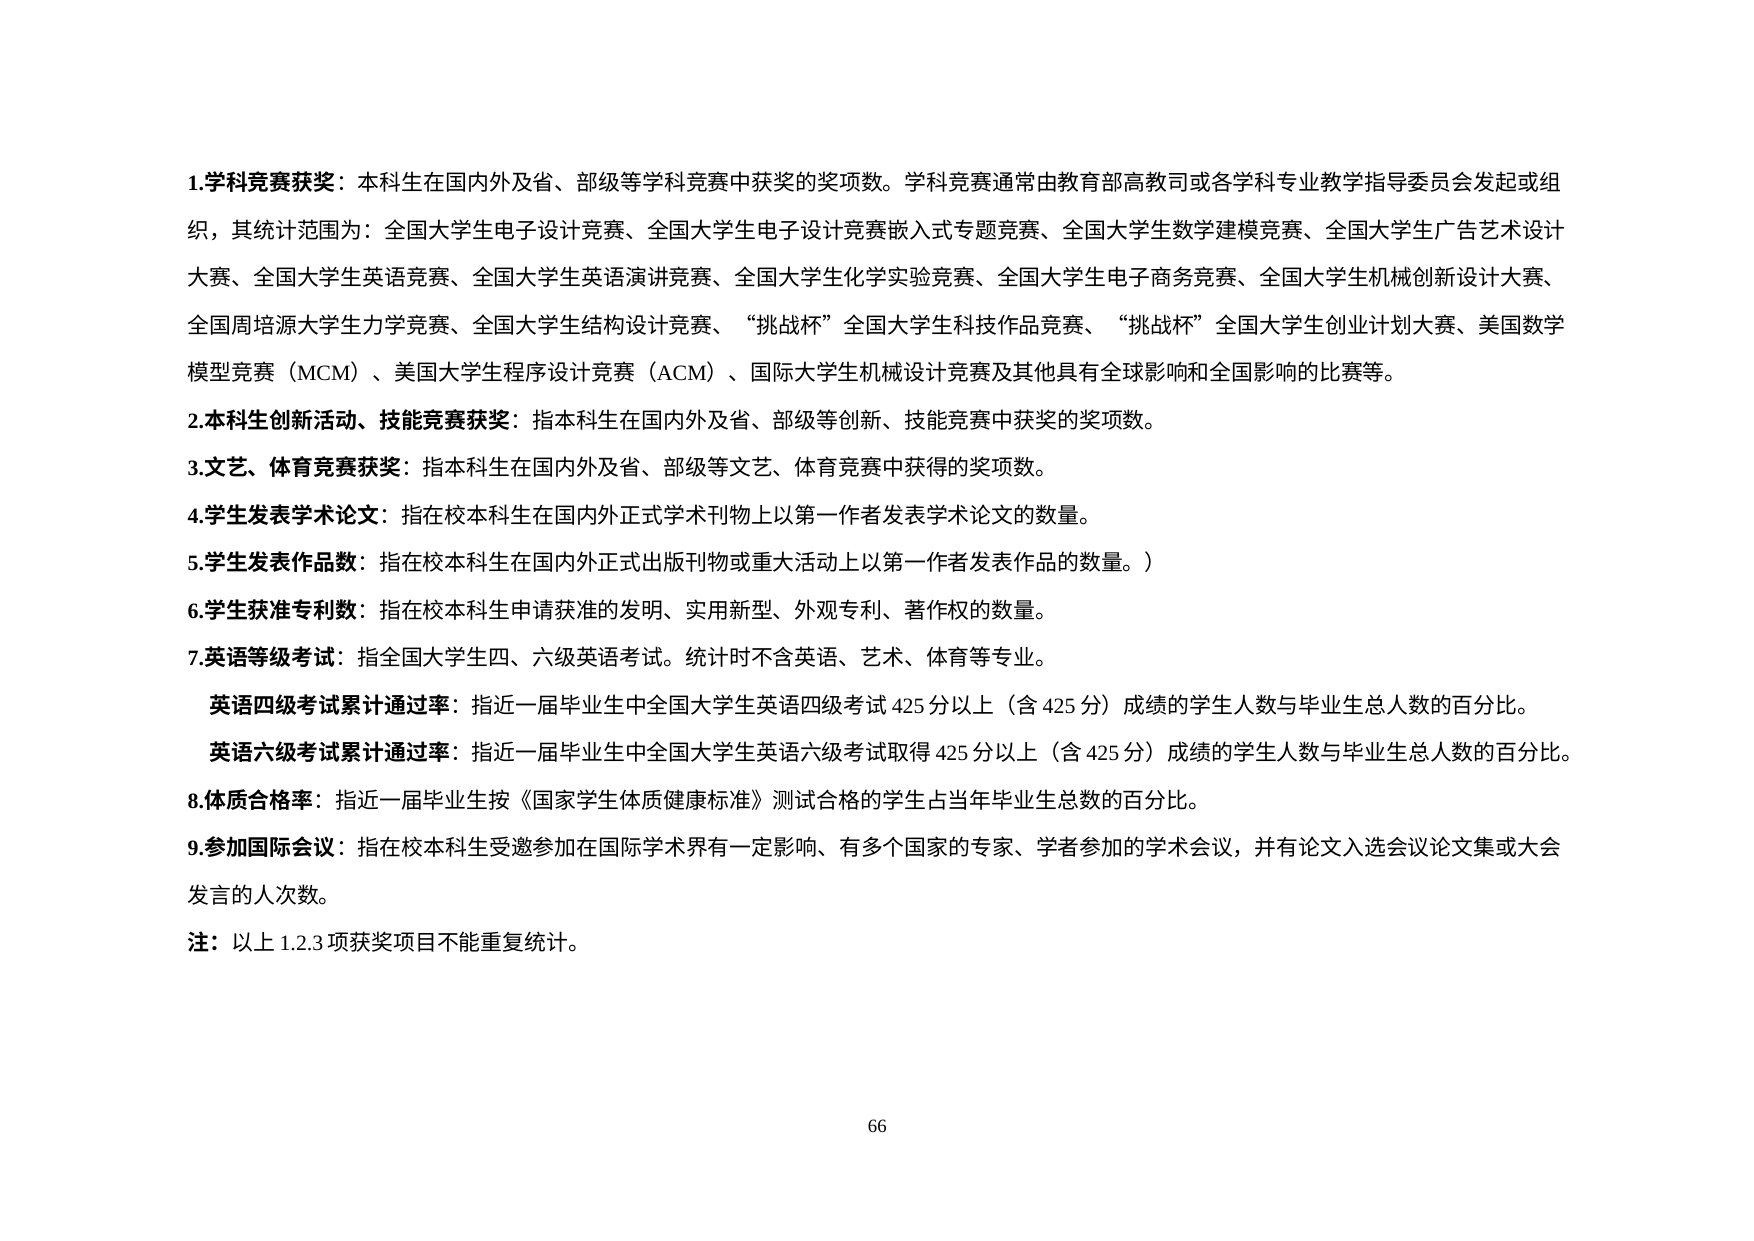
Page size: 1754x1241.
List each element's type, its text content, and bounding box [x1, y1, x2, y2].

text 8.体质合格率：指近一届毕业生按《国家学生体质健康标准》测试合格的学生占当年毕业生总数的百分比。 [187, 783, 1566, 814]
text 英语六级考试累计通过率：指近一届毕业生中全国大学生英语六级考试取得425分以上（含425分）成绩的学生人数与毕业生总人数的百分比。 [187, 735, 1566, 767]
text 9.参加国际会议：指在校本科生受邀参加在国际学术界有一定影响、有多个国家的专家、学者参加的学术会议，并有论文入选会议论文集或大会发言的人次数。 [187, 830, 1566, 909]
text 注：以上1.2.3项获奖项目不能重复统计。 [187, 925, 1566, 957]
text 6.学生获准专利数：指在校本科生申请获准的发明、实用新型、外观专利、著作权的数量。 [187, 593, 1566, 624]
text 1.学科竞赛获奖：本科生在国内外及省、部级等学科竞赛中获奖的奖项数。学科竞赛通常由教育部高教司或各学科专业教学指导委员会发起或组织，其统计范围为：全国大学生电子设计竞赛、全国大学生电子设计竞赛嵌入式专题竞赛、全国大学生数学建模竞赛、全国大学生广告艺术设计大赛、全国大学生英语竞赛、全国大学生英语演讲竞赛、全国大学生化学实验竞赛、全国大学生电子商务竞赛、全国大学生机械创新设计大赛、全国周培源大学生力学竞赛、全国大学生结构设计竞赛、“挑战杯”全国大学生科技作品竞赛、“挑战杯”全国大学生创业计划大赛、美国数学模型竞赛（MCM）、美国大学生程序设计竞赛（ACM）、国际大学生机械设计竞赛及其他具有全球影响和全国影响的比赛等。 [187, 165, 1566, 387]
text 7.英语等级考试：指全国大学生四、六级英语考试。统计时不含英语、艺术、体育等专业。 [187, 640, 1566, 672]
text 5.学生发表作品数：指在校本科生在国内外正式出版刊物或重大活动上以第一作者发表作品的数量。） [187, 545, 1566, 577]
text 英语四级考试累计通过率：指近一届毕业生中全国大学生英语四级考试425分以上（含425分）成绩的学生人数与毕业生总人数的百分比。 [187, 688, 1566, 719]
text 2.本科生创新活动、技能竞赛获奖：指本科生在国内外及省、部级等创新、技能竞赛中获奖的奖项数。 [187, 403, 1566, 434]
text 3.文艺、体育竞赛获奖：指本科生在国内外及省、部级等文艺、体育竞赛中获得的奖项数。 [187, 450, 1566, 482]
text 4.学生发表学术论文：指在校本科生在国内外正式学术刊物上以第一作者发表学术论文的数量。 [187, 498, 1566, 529]
